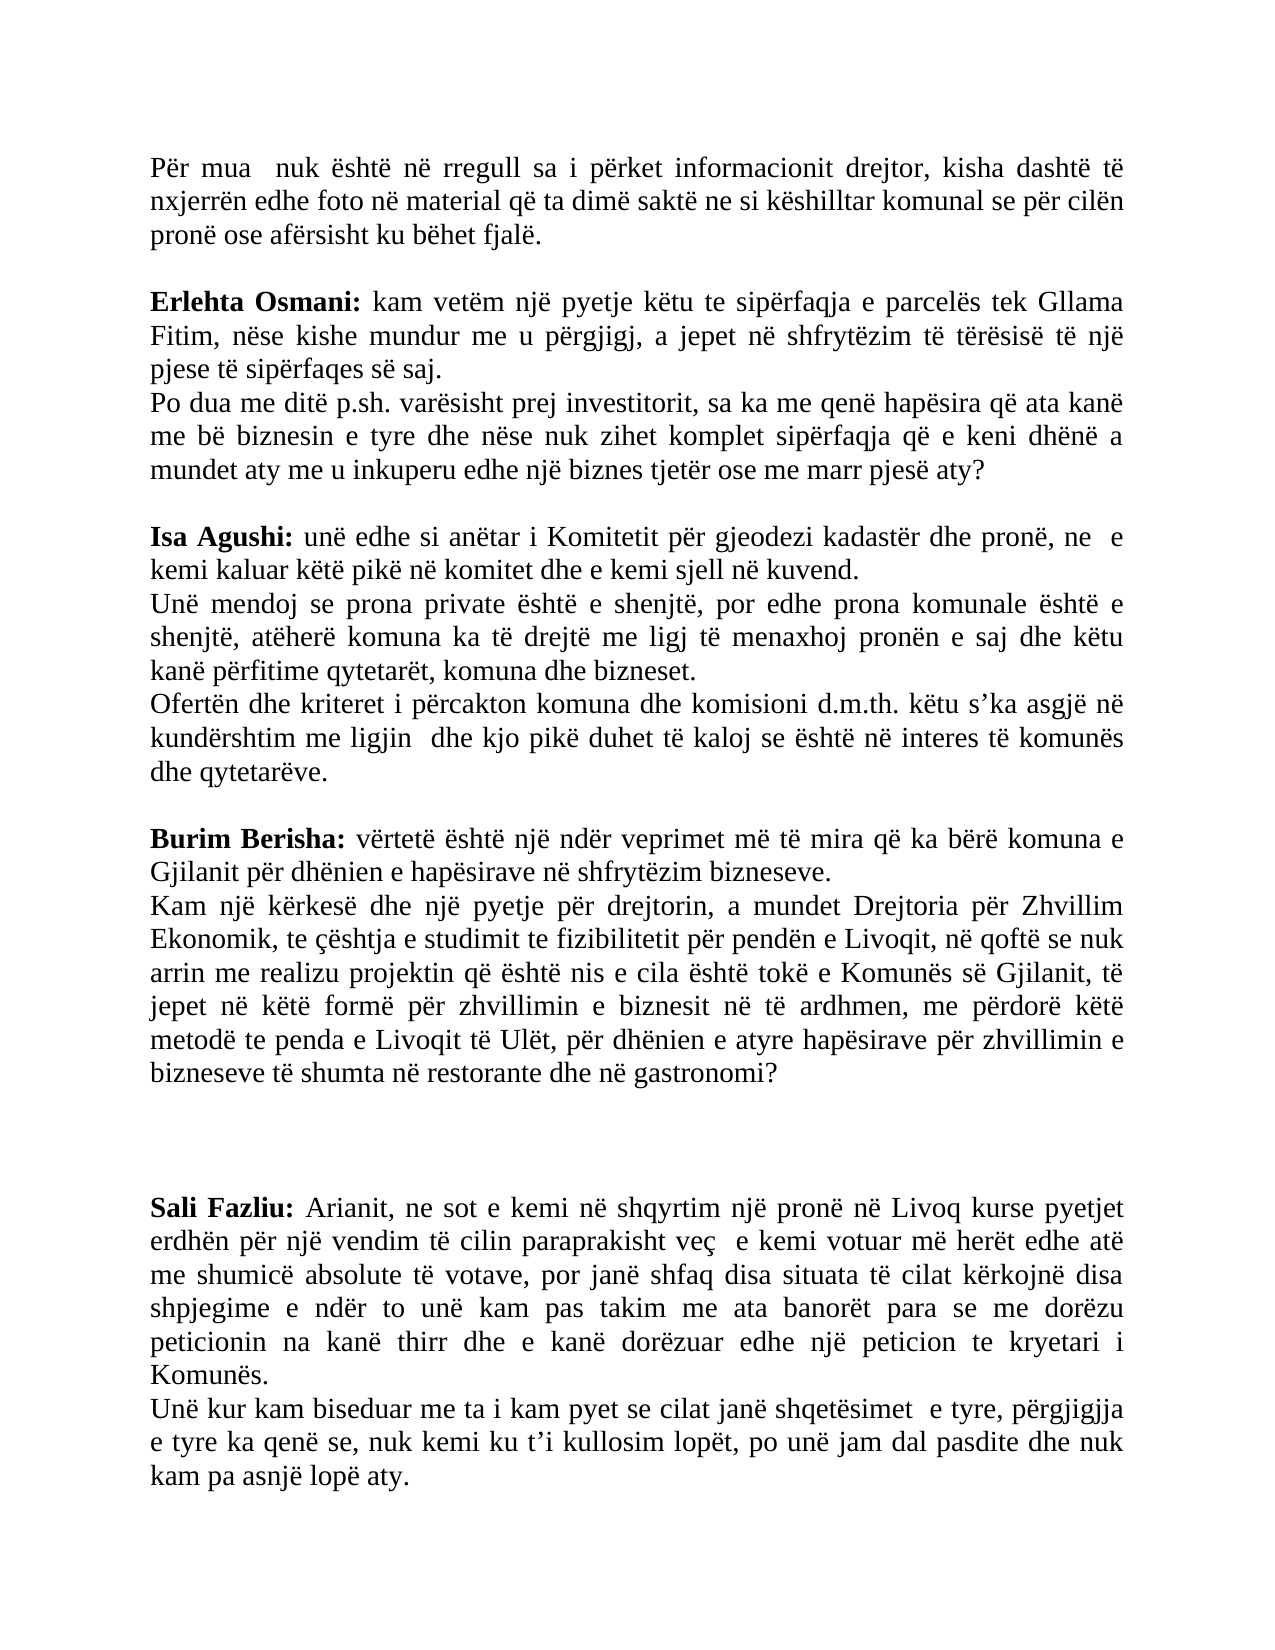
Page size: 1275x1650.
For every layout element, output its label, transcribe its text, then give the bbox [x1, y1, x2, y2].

text Erlehta Osmani: kam vetëm një pyetje këtu te sipërfaqja e parcelës tek Gllama Fitim, nëse kishe mundur me u përgjigj, a jepet në shfrytëzim të tërësisë të një pjese të sipërfaqes së saj. [150, 284, 1125, 385]
text Po dua me ditë p.sh. varësisht prej investitorit, sa ka me qenë hapësira që ata kanë me bë biznesin e tyre dhe nëse nuk zihet komplet sipërfaqja që e keni dhënë a mundet aty me u inkuperu edhe një biznes tjetër ose me marr pjesë aty? [150, 385, 1125, 485]
text Sali Fazliu: Arianit, ne sot e kemi në shqyrtim një pronë në Livoq kurse pyetjet erdhën për një vendim të cilin paraprakisht veç e kemi votuar më herët edhe atë me shumicë absolute të votave, por janë shfaq disa situata të cilat kërkojnë disa shpjegime e ndër to unë kam pas takim me ata banorët para se me dorëzu peticionin na kanë thirr dhe e kanë dorëzuar edhe një peticion te kryetari i Komunës. [150, 1190, 1125, 1391]
text Unë kur kam biseduar me ta i kam pyet se cilat janë shqetësimet e tyre, përgjigjja e tyre ka qenë se, nuk kemi ku t’i kullosim lopët, po unë jam dal pasdite dhe nuk kam pa asnjë lopë aty. [150, 1391, 1125, 1492]
text Isa Agushi: unë edhe si anëtar i Komitetit për gjeodezi kadastër dhe pronë, ne e kemi kaluar këtë pikë në komitet dhe e kemi sjell në kuvend. [150, 519, 1125, 586]
text Unë mendoj se prona private është e shenjtë, por edhe prona komunale është e shenjtë, atëherë komuna ka të drejtë me ligj të menaxhoj pronën e saj dhe këtu kanë përfitime qytetarët, komuna dhe bizneset. [150, 586, 1125, 687]
text Burim Berisha: vërtetë është një ndër veprimet më të mira që ka bërë komuna e Gjilanit për dhënien e hapësirave në shfrytëzim bizneseve. [150, 821, 1125, 888]
text Për mua nuk është në rregull sa i përket informacionit drejtor, kisha dashtë të nxjerrën edhe foto në material që ta dimë saktë ne si këshilltar komunal se për cilën pronë ose afërsisht ku bëhet fjalë. [150, 150, 1125, 251]
text Kam një kërkesë dhe një pyetje për drejtorin, a mundet Drejtoria për Zhvillim Ekonomik, te çështja e studimit te fizibilitetit për pendën e Livoqit, në qoftë se nuk arrin me realizu projektin që është nis e cila është tokë e Komunës së Gjilanit, të jepet në këtë formë për zhvillimin e biznesit në të ardhmen, me përdorë këtë metodë te penda e Livoqit të Ulët, për dhënien e atyre hapësirave për zhvillimin e bizneseve të shumta në restorante dhe në gastronomi? [150, 888, 1125, 1089]
text Ofertën dhe kriteret i përcakton komuna dhe komisioni d.m.th. këtu s’ka asgjë në kundërshtim me ligjin dhe kjo pikë duhet të kaloj se është në interes të komunës dhe qytetarëve. [150, 687, 1125, 787]
